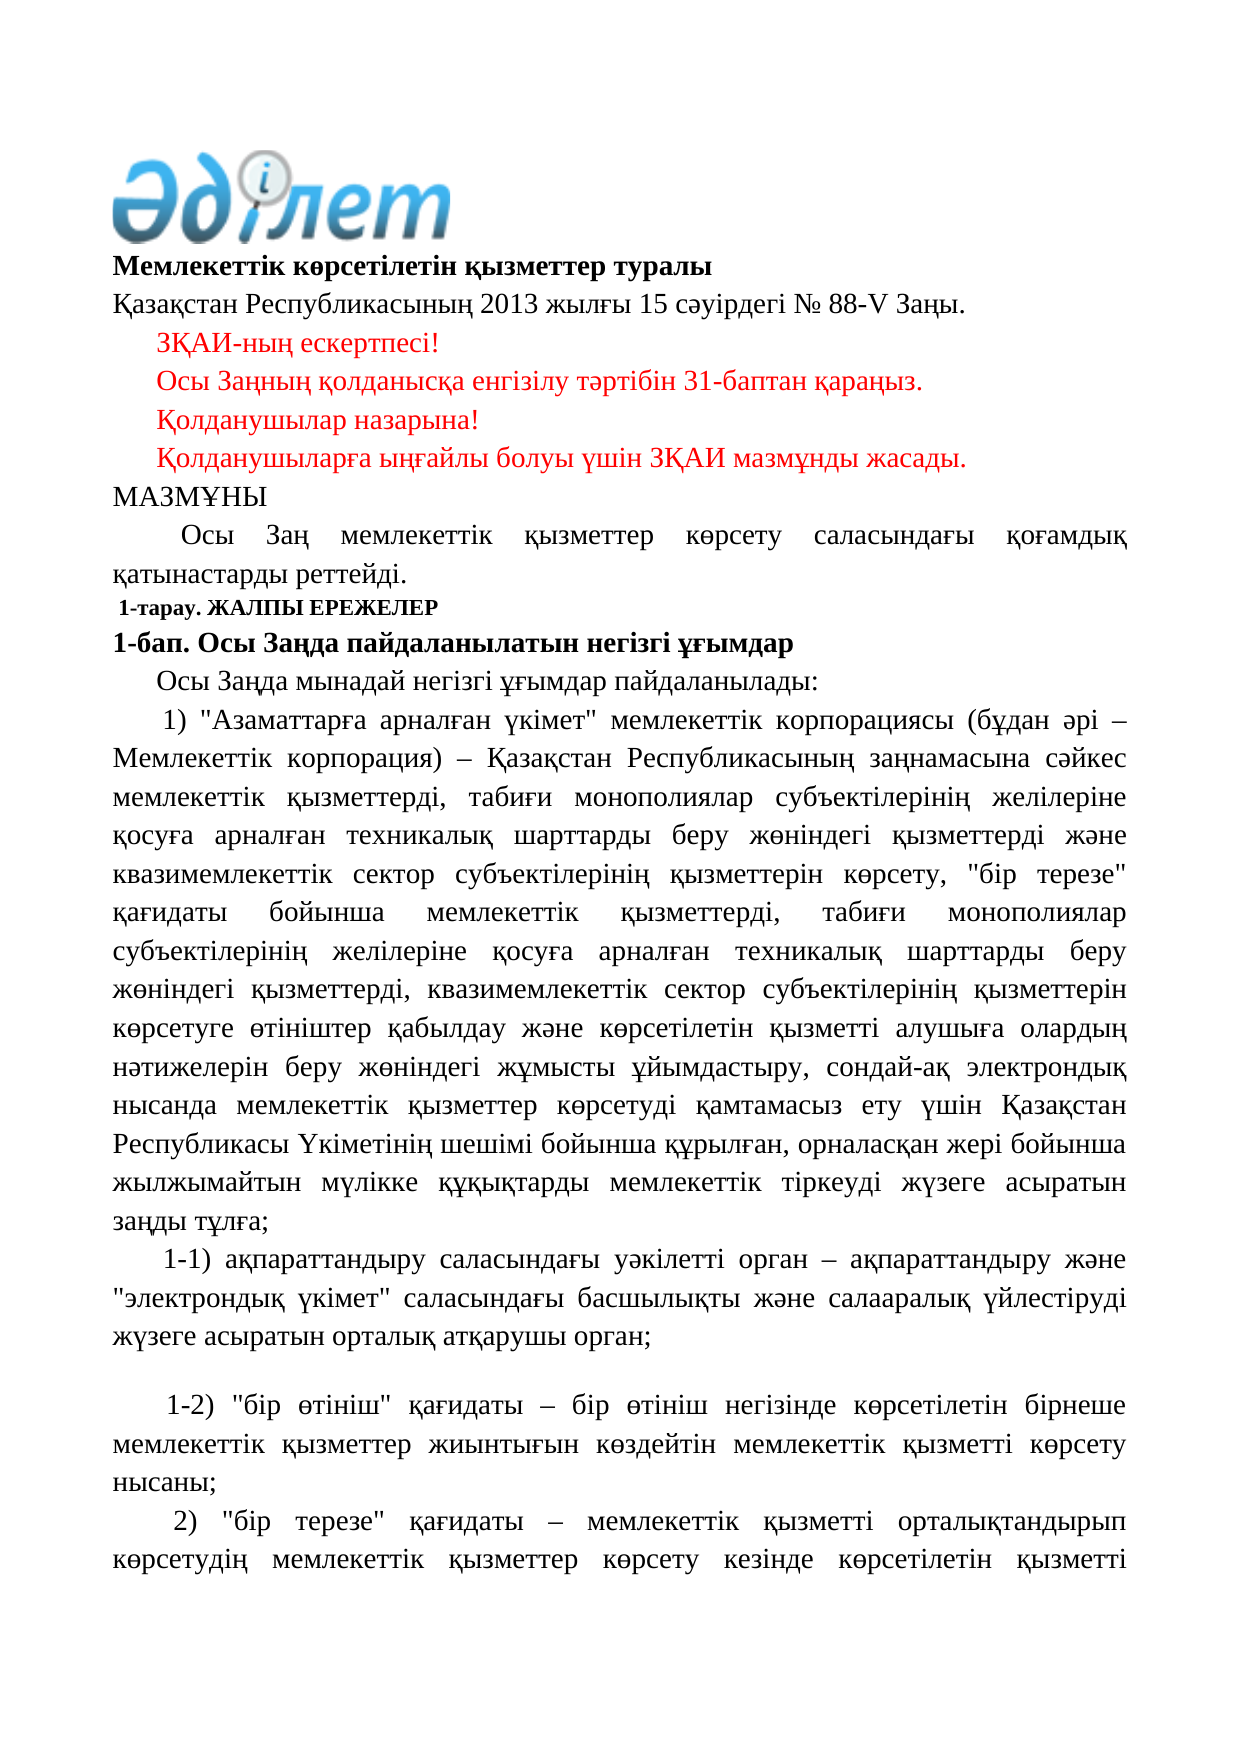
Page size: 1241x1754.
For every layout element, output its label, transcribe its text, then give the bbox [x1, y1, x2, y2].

text 1) "Азаматтарға арналған үкімет" мемлекеттік корпорациясы (бұдан әрі – Мемлекеттік корпорация) – Қазақстан Республикасының заңнамасына сәйкес мемлекеттік қызметтерді, табиғи монополиялар субъектілерінің желілеріне қосуға арналған техникалық шарттарды беру жөніндегі қызметтерді және квазимемлекеттік сектор субъектілерінің қызметтерін көрсету, "бір терезе" қағидаты бойынша мемлекеттік қызметтерді, табиғи монополиялар субъектілерінің желілеріне қосуға арналған техникалық шарттарды беру жөніндегі қызметтерді, квазимемлекеттік сектор субъектілерінің қызметтерін көрсетуге өтініштер қабылдау және көрсетілетін қызметті алушыға олардың нәтижелерін беру жөніндегі жұмысты ұйымдастыру, сондай-ақ электрондық нысанда мемлекеттік қызметтер көрсетуді қамтамасыз ету үшін Қазақстан Республикасы Үкіметінің шешімі бойынша құрылған, орналасқан жері бойынша жылжымайтын мүлікке құқықтарды мемлекеттік тіркеуді жүзеге асыратын заңды тұлға; [112, 702, 1128, 1236]
text Қазақстан Республикасының 2013 жылғы 15 сәуірдегі № 88-V Заңы. [112, 286, 1128, 320]
text ЗҚАИ-ның ескертпесі! [112, 325, 1128, 358]
text Қолданушылар назарына! [112, 402, 1128, 435]
text Осы Заңда мынадай негізгі ұғымдар пайдаланылады: [112, 663, 1128, 697]
text 1-бап. Осы Заңда пайдаланылатын негізгі ұғымдар [112, 625, 1128, 658]
text Осы Заңның қолданысқа енгізілу тәртібін 31-баптан қараңыз. [112, 363, 1128, 397]
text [112, 1503, 1128, 1575]
text 1-2) "бір өтініш" қағидаты – бір өтініш негізінде көрсетілетін бірнеше мемлекеттік қызметтер жиынтығын көздейтін мемлекеттік қызметті көрсету нысаны; [112, 1387, 1128, 1498]
text 1-1) ақпараттандыру саласындағы уәкiлеттi орган – ақпараттандыру және "электрондық үкiмет" саласындағы басшылықты және салааралық үйлестіруді жүзеге асыратын орталық атқарушы орган; [112, 1241, 1128, 1352]
text Қолданушыларға ыңғайлы болуы үшін ЗҚАИ мазмұнды жасады. [112, 440, 1128, 474]
text 1-тарау. ЖАЛПЫ ЕРЕЖЕЛЕР [112, 594, 1128, 621]
text Мемлекеттік көрсетілетін қызметтер туралы [112, 248, 1128, 281]
text МАЗМҰНЫ [112, 479, 1128, 512]
text Осы Заң мемлекеттік қызметтер көрсету саласындағы қоғамдық қатынастарды реттейді. [112, 517, 1128, 589]
picture [112, 150, 451, 244]
